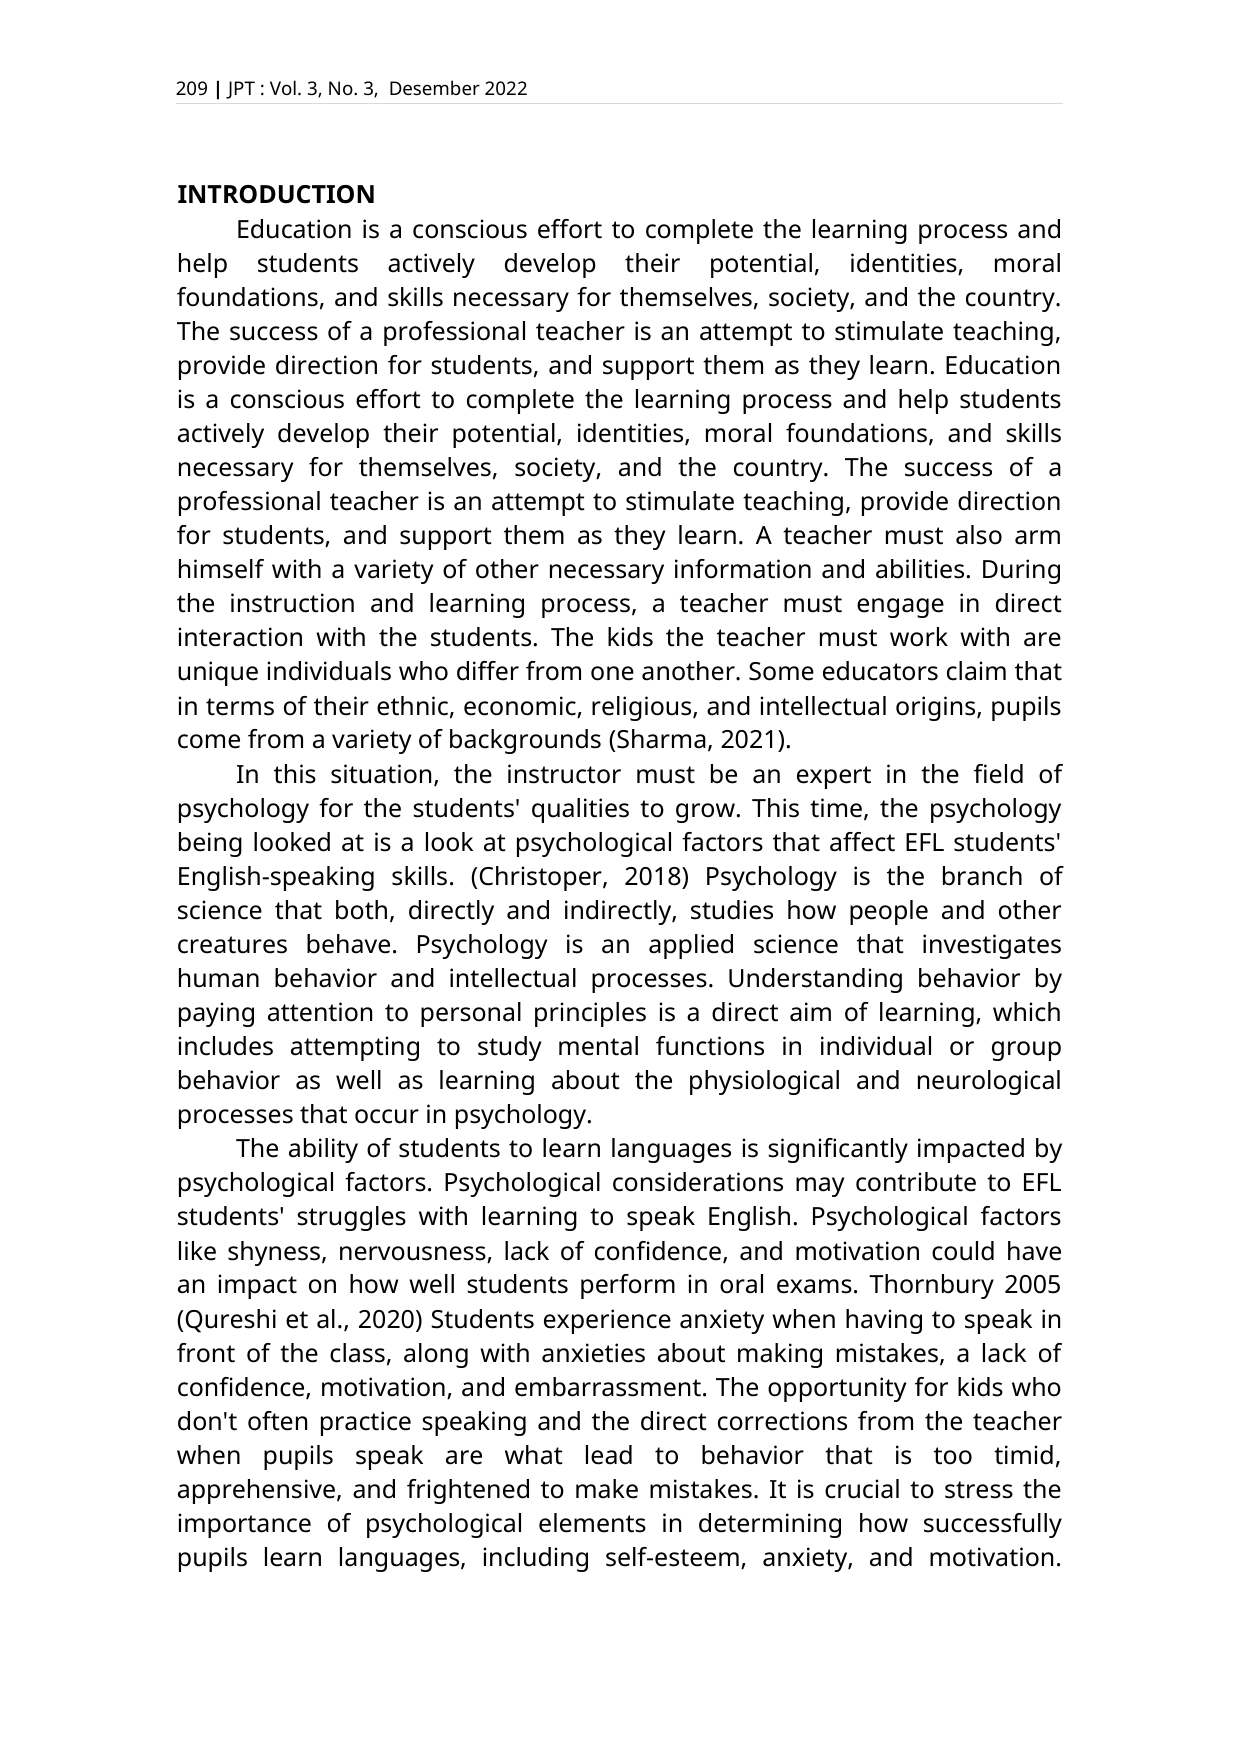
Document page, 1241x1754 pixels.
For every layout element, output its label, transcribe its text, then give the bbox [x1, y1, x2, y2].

text In this situation, the instructor must be an expert in the field of psychology for the students' qualities to grow. This time, the psychology being looked at is a look at psychological factors that affect EFL students' English-speaking skills. (Christoper, 2018) Psychology is the branch of science that both, directly and indirectly, studies how people and other creatures behave. Psychology is an applied science that investigates human behavior and intellectual processes. Understanding behavior by paying attention to personal principles is a direct aim of learning, which includes attempting to study mental functions in individual or group behavior as well as learning about the physiological and neurological processes that occur in psychology. [177, 756, 1063, 1131]
text Education is a conscious effort to complete the learning process and help students actively develop their potential, identities, moral foundations, and skills necessary for themselves, society, and the country. The success of a professional teacher is an attempt to stimulate teaching, provide direction for students, and support them as they learn. Education is a conscious effort to complete the learning process and help students actively develop their potential, identities, moral foundations, and skills necessary for themselves, society, and the country. The success of a professional teacher is an attempt to stimulate teaching, provide direction for students, and support them as they learn. A teacher must also arm himself with a variety of other necessary information and abilities. During the instruction and learning process, a teacher must engage in direct interaction with the students. The kids the teacher must work with are unique individuals who differ from one another. Some educators claim that in terms of their ethnic, economic, religious, and intellectual origins, pupils come from a variety of backgrounds (Sharma, 2021). [177, 211, 1063, 756]
subtitle INTRODUCTION [177, 177, 1064, 211]
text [177, 1131, 1063, 1574]
